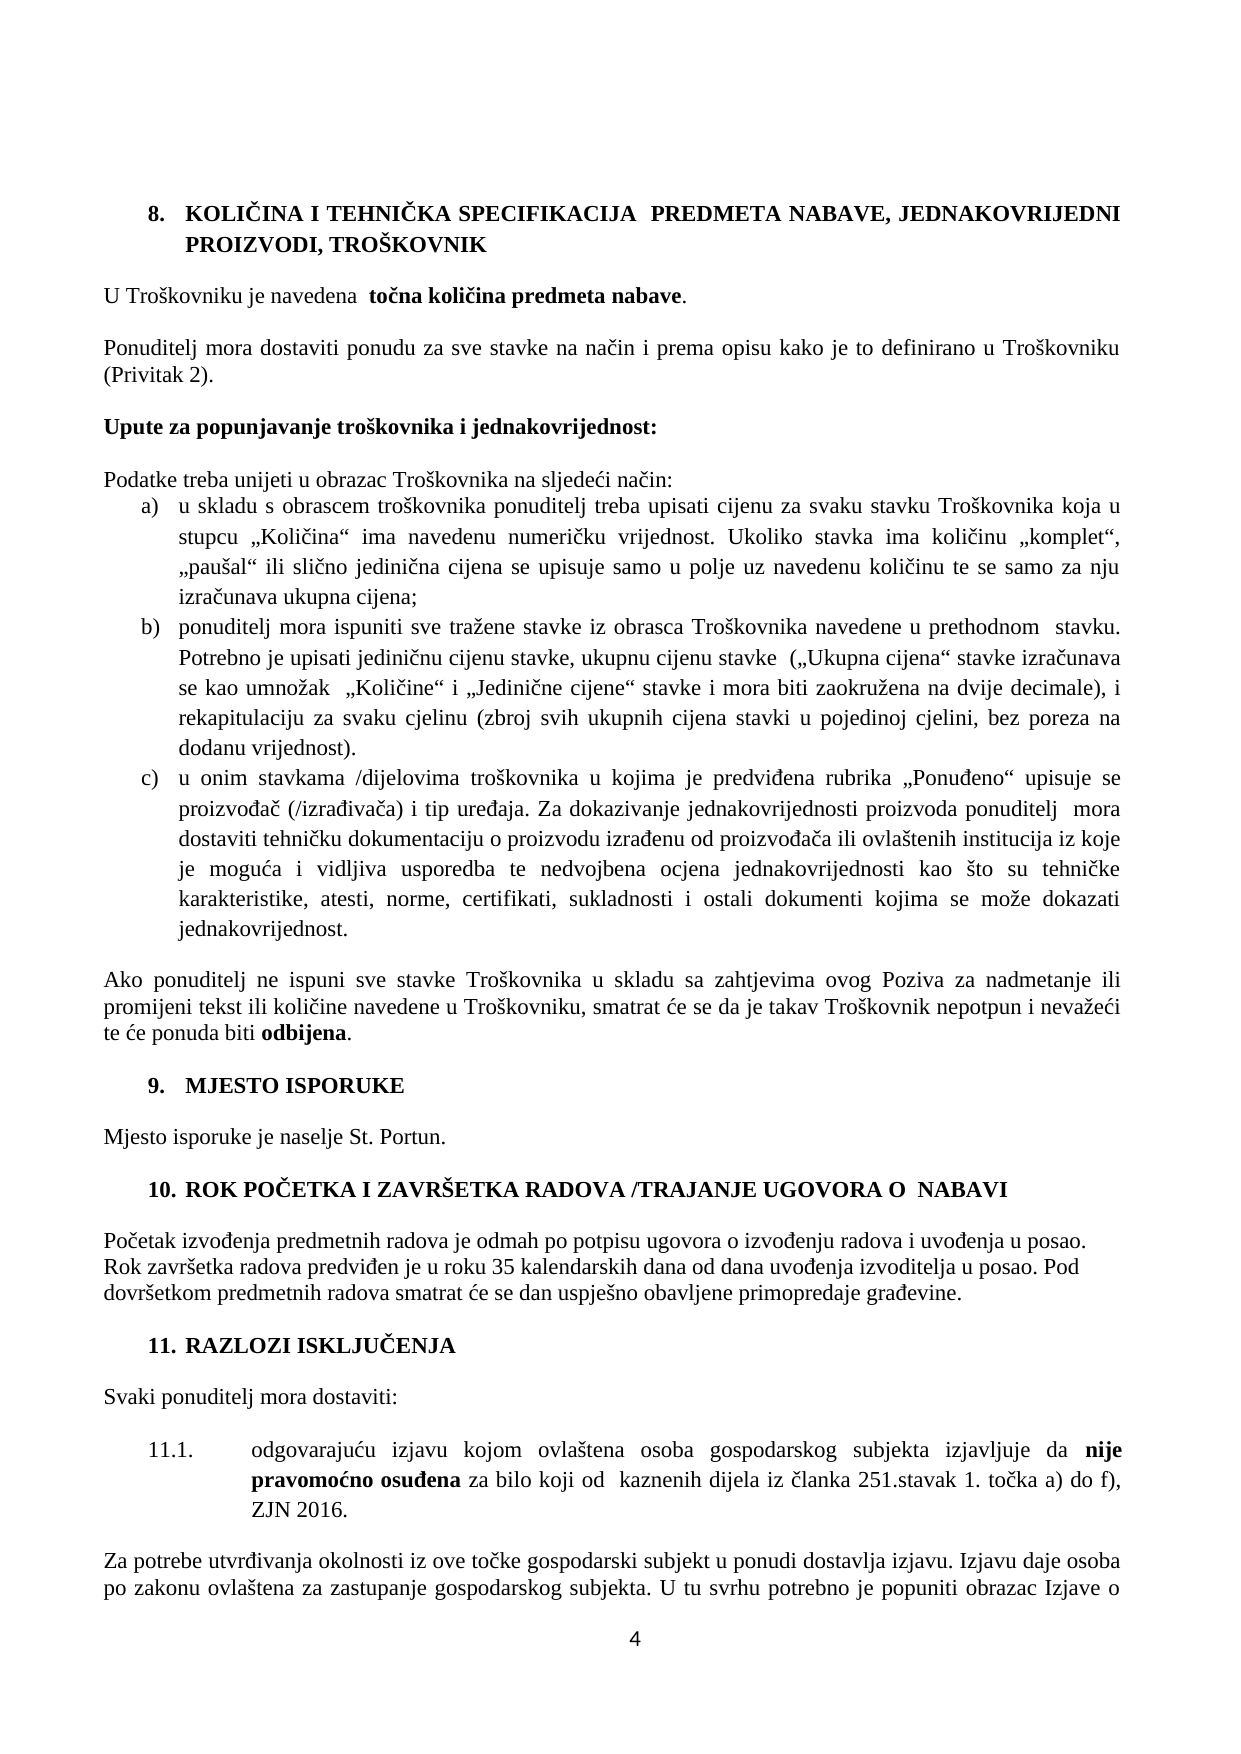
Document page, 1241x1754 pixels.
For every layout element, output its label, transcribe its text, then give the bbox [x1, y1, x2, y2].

list RAZLOZI ISKLJUČENJA [148, 1332, 1122, 1358]
text Rok završetka radova predviđen je u roku 35 kalendarskih dana od dana uvođenja izvoditelja u posao. Pod dovršetkom predmetnih radova smatrat će se dan uspješno obavljene primopredaje građevine. [103, 1253, 1122, 1306]
text Svaki ponuditelj mora dostaviti: [103, 1383, 1122, 1409]
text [103, 1547, 1122, 1600]
list u skladu s obrascem troškovnika ponuditelj treba upisati cijenu za svaku stavku Troškovnika koja u stupcu „Količina“ ima navedenu numeričku vrijednost. Ukoliko stavka ima količinu „komplet“, „paušal“ ili slično jedinična cijena se upisuje samo u polje uz navedenu količinu te se samo za nju izračunava ukupna cijena; [141, 492, 1122, 609]
list ROK POČETKA I ZAVRŠETKA RADOVA /TRAJANJE UGOVORA O NABAVI [148, 1176, 1122, 1202]
list KOLIČINA I TEHNIČKA SPECIFIKACIJA PREDMETA NABAVE, JEDNAKOVRIJEDNI PROIZVODI, TROŠKOVNIK [148, 200, 1122, 257]
text U Troškovniku je navedena točna količina predmeta nabave. [103, 282, 1122, 308]
list u onim stavkama /dijelovima troškovnika u kojima je predviđena rubrika „Ponuđeno“ upisuje se proizvođač (/izrađivača) i tip uređaja. Za dokazivanje jednakovrijednosti proizvoda ponuditelj mora dostaviti tehničku dokumentaciju o proizvodu izrađenu od proizvođača ili ovlaštenih institucija iz koje je moguća i vidljiva usporedba te nedvojbena ocjena jednakovrijednosti kao što su tehničke karakteristike, atesti, norme, certifikati, sukladnosti i ostali dokumenti kojima se može dokazati jednakovrijednost. [141, 764, 1122, 942]
list ponuditelj mora ispuniti sve tražene stavke iz obrasca Troškovnika navedene u prethodnom stavku. Potrebno je upisati jediničnu cijenu stavke, ukupnu cijenu stavke („Ukupna cijena“ stavke izračunava se kao umnožak „Količine“ i „Jedinične cijene“ stavke i mora biti zaokružena na dvije decimale), i rekapitulaciju za svaku cjelinu (zbroj svih ukupnih cijena stavki u pojedinoj cjelini, bez poreza na dodanu vrijednost). [141, 613, 1122, 761]
text Podatke treba unijeti u obrazac Troškovnika na sljedeći način: [103, 466, 1122, 492]
list MJESTO ISPORUKE [148, 1072, 1122, 1098]
text Mjesto isporuke je naselje St. Portun. [103, 1123, 1122, 1149]
list odgovarajuću izjavu kojom ovlaštena osoba gospodarskog subjekta izjavljuje da nije pravomoćno osuđena za bilo koji od kaznenih dijela iz članka 251.stavak 1. točka a) do f), ZJN 2016. [148, 1436, 1122, 1523]
text Početak izvođenja predmetnih radova je odmah po potpisu ugovora o izvođenju radova i uvođenja u posao. [103, 1227, 1122, 1253]
text Ponuditelj mora dostaviti ponudu za sve stavke na način i prema opisu kako je to definirano u Troškovniku (Privitak 2). [103, 334, 1122, 387]
text Upute za popunjavanje troškovnika i jednakovrijednost: [103, 413, 1122, 440]
text Ako ponuditelj ne ispuni sve stavke Troškovnika u skladu sa zahtjevima ovog Poziva za nadmetanje ili promijeni tekst ili količine navedene u Troškovniku, smatrat će se da je takav Troškovnik nepotpun i nevažeći te će ponuda biti odbijena. [103, 966, 1122, 1046]
